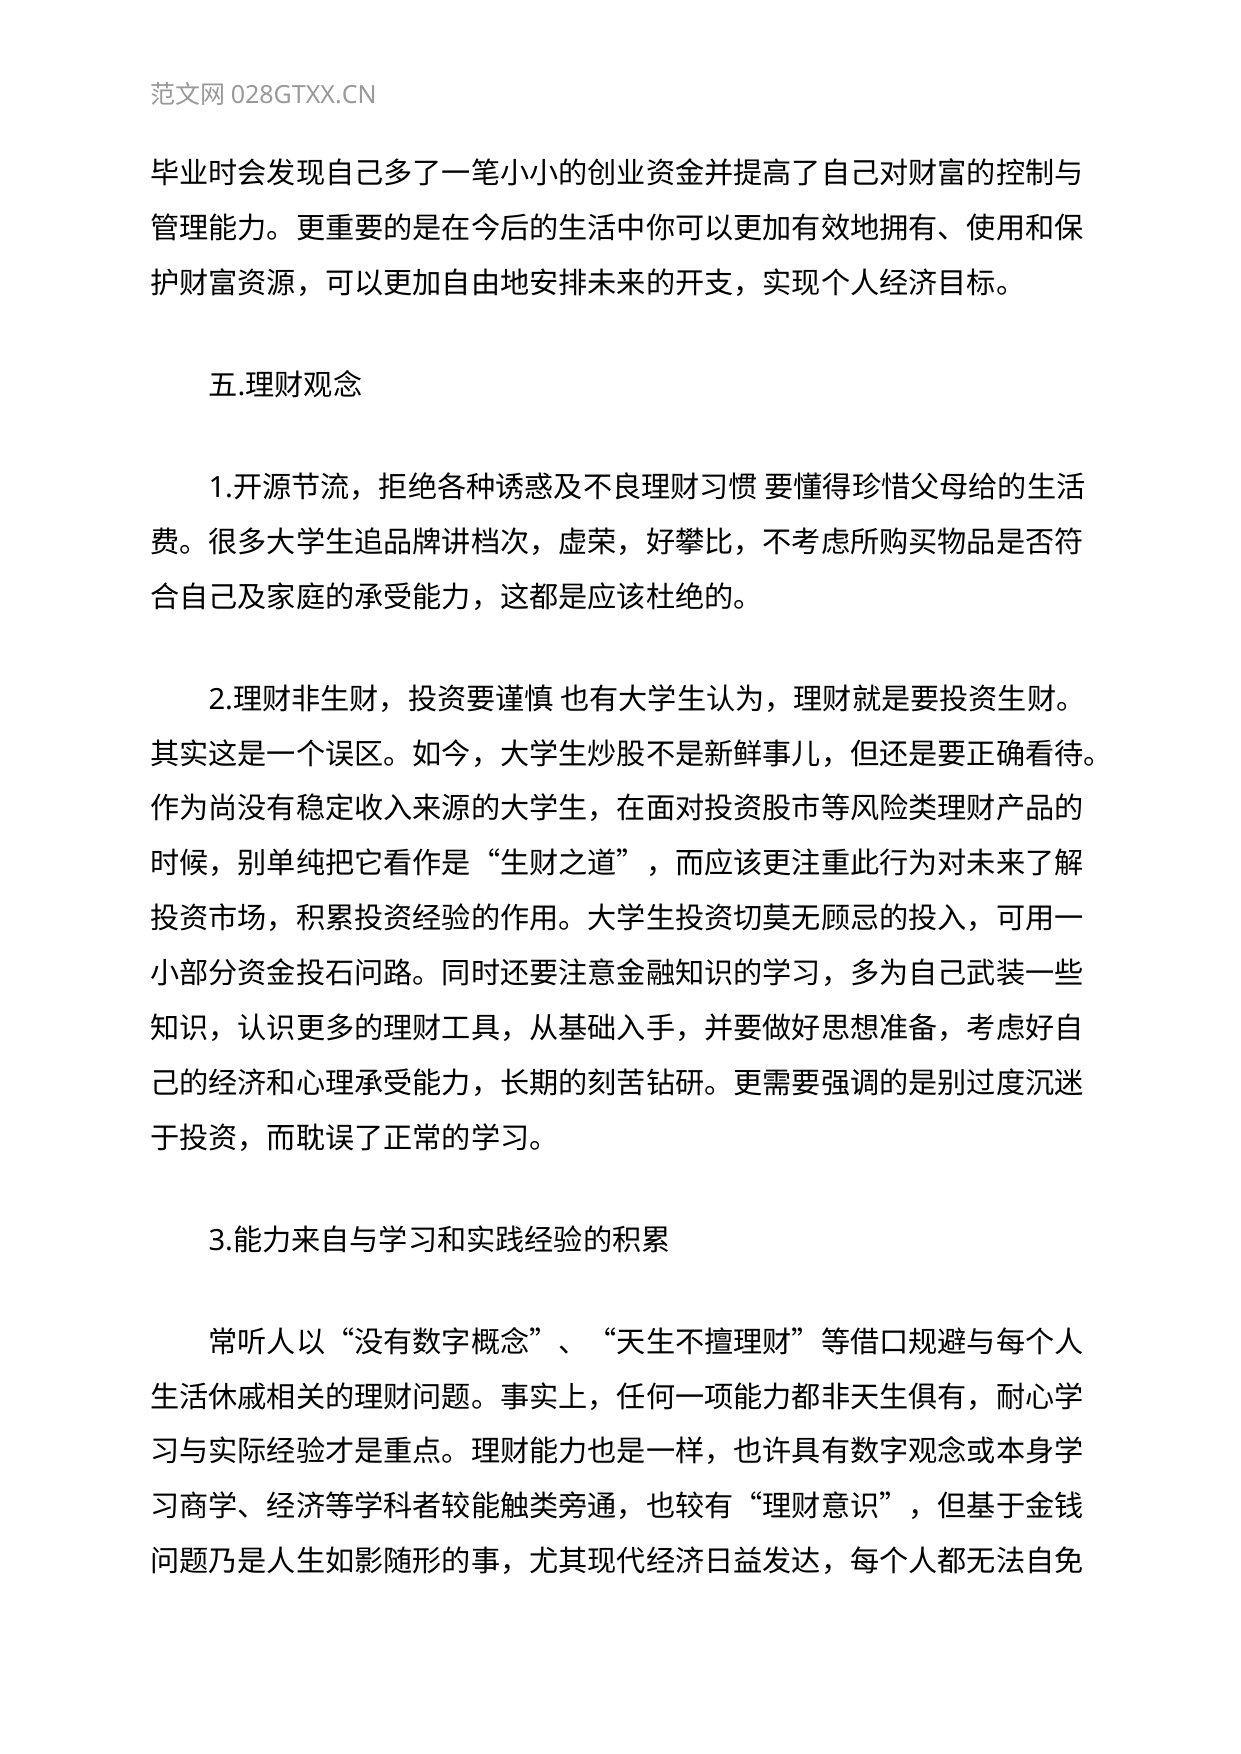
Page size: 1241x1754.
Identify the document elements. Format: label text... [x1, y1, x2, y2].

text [150, 150, 1090, 302]
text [150, 1318, 1090, 1580]
text 1.开源节流，拒绝各种诱惑及不良理财习惯 要懂得珍惜父母给的生活费。很多大学生追品牌讲档次，虚荣，好攀比，不考虑所购买物品是否符合自己及家庭的承受能力，这都是应该杜绝的。 [150, 463, 1090, 616]
text 2.理财非生财，投资要谨慎 也有大学生认为，理财就是要投资生财。其实这是一个误区。如今，大学生炒股不是新鲜事儿，但还是要正确看待。作为尚没有稳定收入来源的大学生，在面对投资股市等风险类理财产品的时候，别单纯把它看作是“生财之道”，而应该更注重此行为对未来了解投资市场，积累投资经验的作用。大学生投资切莫无顾忌的投入，可用一小部分资金投石问路。同时还要注意金融知识的学习，多为自己武装一些知识，认识更多的理财工具，从基础入手，并要做好思想准备，考虑好自己的经济和心理承受能力，长期的刻苦钻研。更需要强调的是别过度沉迷于投资，而耽误了正常的学习。 [150, 675, 1090, 1157]
text 五.理财观念 [150, 362, 1090, 404]
text 3.能力来自与学习和实践经验的积累 [150, 1216, 1090, 1259]
